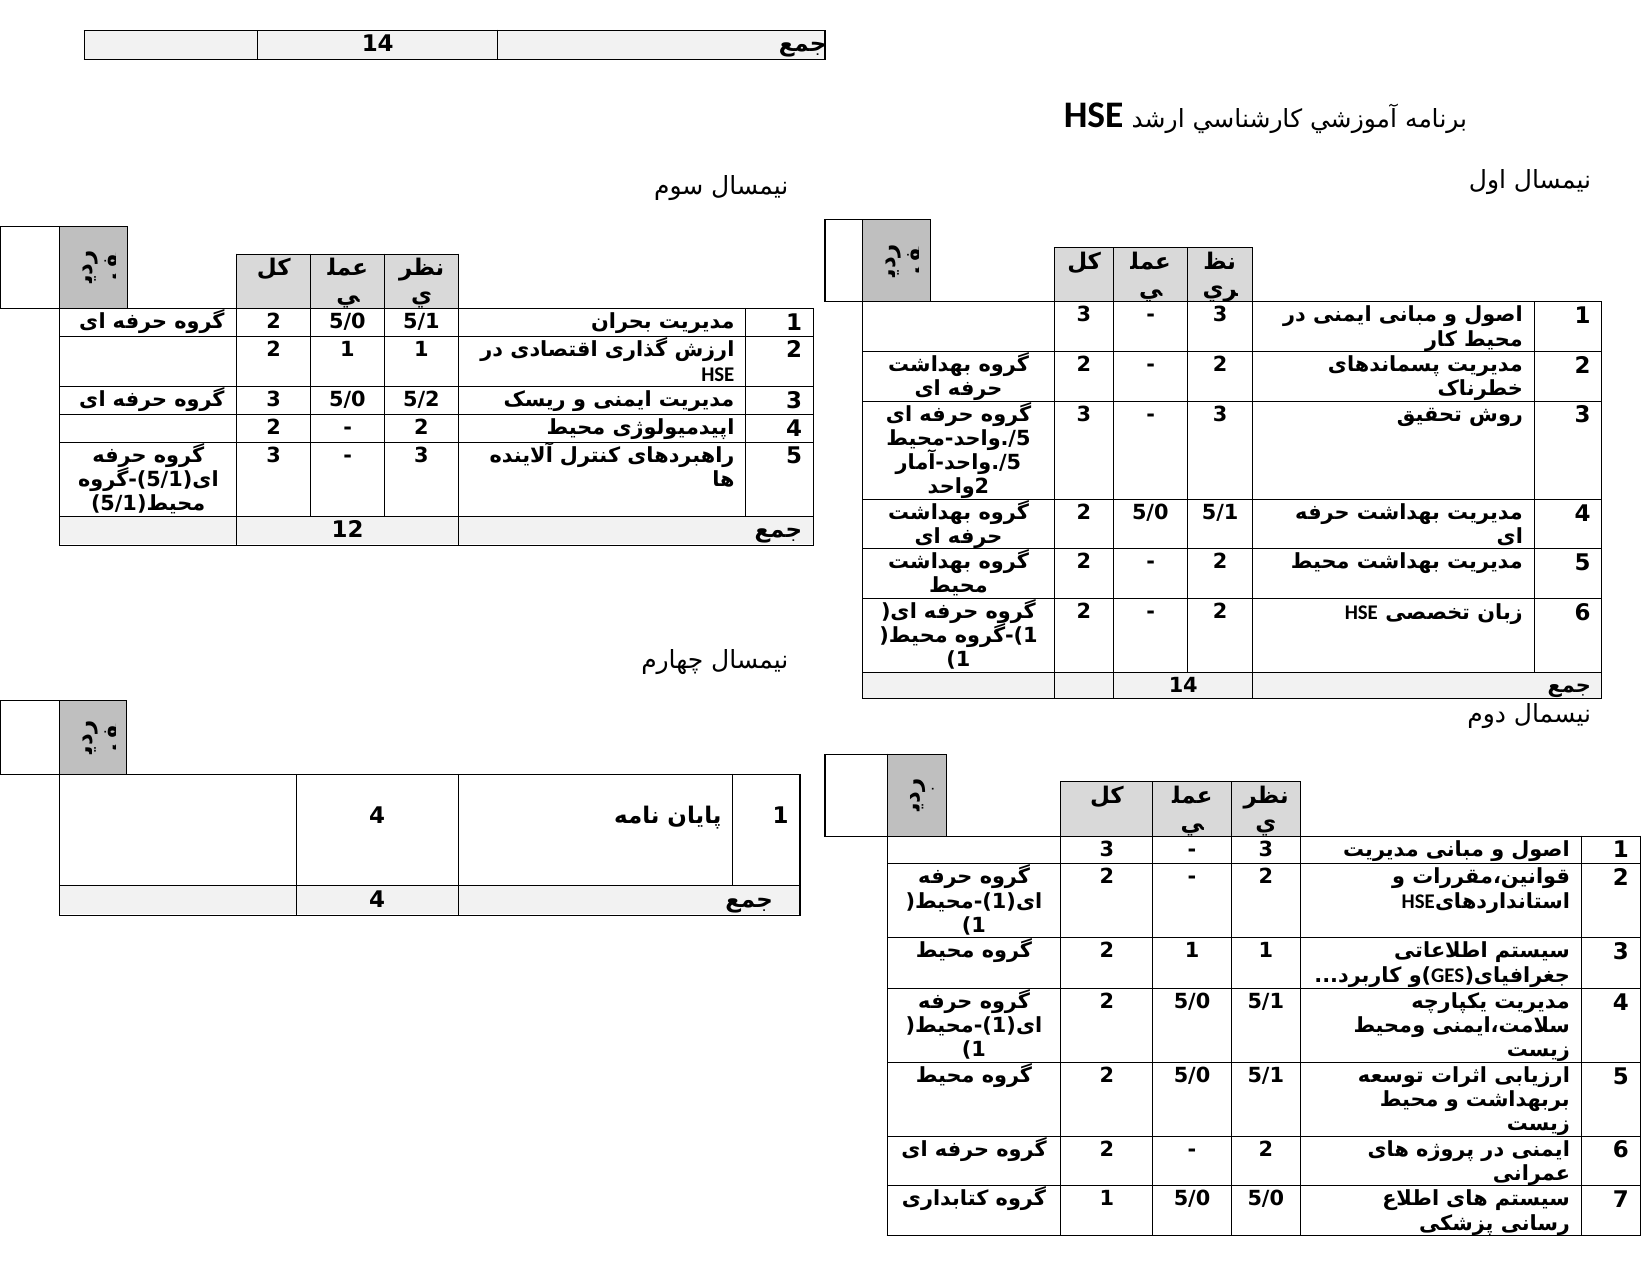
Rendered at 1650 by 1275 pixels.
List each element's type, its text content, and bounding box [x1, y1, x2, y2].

table_cell قوانین،مقررات و استانداردهایHSE [1301, 864, 1581, 937]
table_cell 5/1 [1188, 500, 1252, 548]
text نيمسال اول [862, 165, 1591, 194]
table_cell 3 [1188, 402, 1252, 499]
table_cell روش تحقیق [1253, 402, 1534, 499]
table_cell گروه حرفه ای(1)-محیط(1) [888, 989, 1060, 1062]
table_cell جمع [459, 886, 799, 914]
table_cell نظري [1232, 782, 1300, 836]
table_cell 5 [746, 443, 813, 516]
table_cell 6 [1582, 1137, 1640, 1185]
table_cell گروه بهداشت حرفه ای [863, 352, 1054, 401]
table_cell - [1114, 599, 1187, 672]
table_cell 1 [733, 775, 799, 885]
table_cell سیستم های اطلاع رسانی پزشکی [1301, 1186, 1581, 1235]
table_cell گروه حرفه ای(5/1)-گروه محیط(5/1) [60, 443, 236, 516]
text نيمسال سوم [59, 171, 788, 201]
table_cell 3 [1061, 837, 1152, 863]
table_cell سیستم اطلاعاتی جغرافیای(GES)و کاربرد... [1301, 938, 1581, 988]
table_cell 2 [1188, 599, 1252, 672]
table_cell [60, 775, 296, 885]
table_cell 1 [385, 337, 458, 386]
table_header رديف [888, 755, 946, 836]
table_cell 2 [1232, 864, 1300, 937]
table_cell [863, 302, 1054, 351]
table_cell 5/1 [1232, 1063, 1300, 1136]
table_cell [888, 837, 1060, 863]
table_cell [1055, 673, 1113, 698]
table_cell 5/0 [1114, 500, 1187, 548]
table_cell - [1153, 837, 1231, 863]
table_cell 2 [1055, 500, 1113, 548]
table_cell 7 [1582, 1186, 1640, 1235]
table_cell 5/0 [1153, 989, 1231, 1062]
table_cell مدیریت ایمنی و ریسک [459, 387, 745, 414]
table_cell گروه حرفه ای(1)-محیط(1) [888, 864, 1060, 937]
text برنامه آموزشي كارشناسي ارشد HSE [862, 91, 1591, 137]
table_cell مدیریت پسماندهای خطرناک [1253, 352, 1534, 401]
table_cell 2 [1061, 989, 1152, 1062]
table_cell گروه کتابداری [888, 1186, 1060, 1235]
table_cell 4 [1582, 989, 1640, 1062]
table_cell 4 [1535, 500, 1601, 548]
table_cell 2 [1055, 352, 1113, 401]
table_cell 2 [1188, 549, 1252, 598]
table_cell 12 [237, 517, 458, 544]
table_cell ایمنی در پروژه های عمرانی [1301, 1137, 1581, 1185]
table_cell گروه حرفه ای [888, 1137, 1060, 1185]
table_cell - [1114, 352, 1187, 401]
table_cell گروه حرفه ای(1)-گروه محیط(1) [863, 599, 1054, 672]
table_cell 5/0 [311, 309, 384, 336]
table_cell عملي [1114, 248, 1187, 301]
table_cell 5/1 [1232, 989, 1300, 1062]
table_cell کل [1055, 248, 1113, 301]
table_cell 1 [1535, 302, 1601, 351]
table_cell - [311, 415, 384, 442]
table_cell 4 [746, 415, 813, 442]
table_cell 5/1 [385, 309, 458, 336]
table_cell 3 [746, 387, 813, 414]
table_cell [85, 31, 257, 59]
table_cell عملي [1153, 782, 1231, 836]
table_cell [863, 673, 1054, 698]
table_cell نظري [1188, 248, 1252, 301]
table_cell اصول و مبانی مدیریت [1301, 837, 1581, 863]
table_cell 3 [385, 443, 458, 516]
table_cell 5/0 [311, 387, 384, 414]
table_cell زبان تخصصی HSE [1253, 599, 1534, 672]
table_cell اصول و مبانی ایمنی در محیط کار [1253, 302, 1534, 351]
table_cell 2 [237, 309, 310, 336]
table_cell 5/2 [385, 387, 458, 414]
table_cell - [1114, 402, 1187, 499]
table_cell - [1153, 1137, 1231, 1185]
table_cell ارزیابی اثرات توسعه بربهداشت و محیط زیست [1301, 1063, 1581, 1136]
table_cell - [311, 443, 384, 516]
table_cell ارزش گذاری اقتصادی در HSE [459, 337, 745, 386]
table_cell 2 [237, 337, 310, 386]
table_cell 1 [1153, 938, 1231, 988]
table_cell 3 [1188, 302, 1252, 351]
table_cell 2 [1061, 1063, 1152, 1136]
table_cell 2 [1061, 1137, 1152, 1185]
table_cell راهبردهای کنترل آلاینده ها [459, 443, 745, 516]
table_cell گروه محیط [888, 938, 1060, 988]
table_cell 4 [297, 775, 458, 885]
table_header رديف [863, 220, 930, 301]
table_cell مدیریت یکپارچه سلامت،ایمنی ومحیط زیست [1301, 989, 1581, 1062]
table_cell مدیریت بهداشت حرفه ای [1253, 500, 1534, 548]
table_cell 2 [237, 415, 310, 442]
table_cell 2 [1232, 1137, 1300, 1185]
table_cell 3 [1232, 837, 1300, 863]
table_cell 5/0 [1153, 1063, 1231, 1136]
table_cell گروه حرفه ای [60, 309, 236, 336]
table_cell 5/0 [1232, 1186, 1300, 1235]
table_cell گروه محیط [888, 1063, 1060, 1136]
table_cell گروه بهداشت محیط [863, 549, 1054, 598]
table_cell 1 [311, 337, 384, 386]
table_cell 5 [1582, 1063, 1640, 1136]
table_cell گروه بهداشت حرفه ای [863, 500, 1054, 548]
table_cell 1 [1061, 1186, 1152, 1235]
table_cell 3 [1535, 402, 1601, 499]
table_cell 2 [1061, 864, 1152, 937]
table_cell 6 [1535, 599, 1601, 672]
table_cell 5 [1535, 549, 1601, 598]
table_cell 14 [258, 31, 497, 59]
table_cell کل [237, 255, 310, 308]
table_cell نظري [385, 255, 458, 308]
table_cell - [1114, 549, 1187, 598]
table_cell 1 [746, 309, 813, 336]
table_cell 1 [1232, 938, 1300, 988]
table_cell [60, 337, 236, 386]
table_cell مدیریت بهداشت محیط [1253, 549, 1534, 598]
table_cell 3 [237, 443, 310, 516]
table_cell 2 [1055, 549, 1113, 598]
table_cell [60, 886, 296, 914]
table_cell 2 [746, 337, 813, 386]
table_cell جمع [1253, 673, 1601, 698]
table_cell 2 [1055, 599, 1113, 672]
table_cell عملي [311, 255, 384, 308]
table_cell جمع [459, 517, 813, 544]
table_cell کل [1061, 782, 1152, 836]
table_cell 1 [1582, 837, 1640, 863]
table_cell مدیریت بحران [459, 309, 745, 336]
table_cell 3 [1055, 302, 1113, 351]
table_cell 14 [1114, 673, 1252, 698]
table_cell 2 [1061, 938, 1152, 988]
table_cell 3 [1582, 938, 1640, 988]
table_cell [60, 517, 236, 544]
table_cell گروه حرفه ای5/.واحد-محیط5/.واحد-آمار2واحد [863, 402, 1054, 499]
table_cell گروه حرفه ای [60, 387, 236, 414]
table_cell 2 [1188, 352, 1252, 401]
text نيمسال چهارم [59, 646, 788, 675]
table_cell جمع [498, 31, 824, 59]
table_cell - [1153, 864, 1231, 937]
table_cell 3 [237, 387, 310, 414]
table_cell 2 [1582, 864, 1640, 937]
table_cell اپیدمیولوژی محیط [459, 415, 745, 442]
table_cell 4 [297, 886, 458, 914]
table_cell 5/0 [1153, 1186, 1231, 1235]
text نيسمال دوم [862, 699, 1591, 728]
table_header رديف [60, 701, 126, 774]
table_header رديف [60, 227, 127, 308]
table_cell 3 [1055, 402, 1113, 499]
table_cell 2 [1535, 352, 1601, 401]
table_cell 2 [385, 415, 458, 442]
table_cell پایان نامه [459, 775, 732, 885]
table_cell [60, 415, 236, 442]
table_cell - [1114, 302, 1187, 351]
